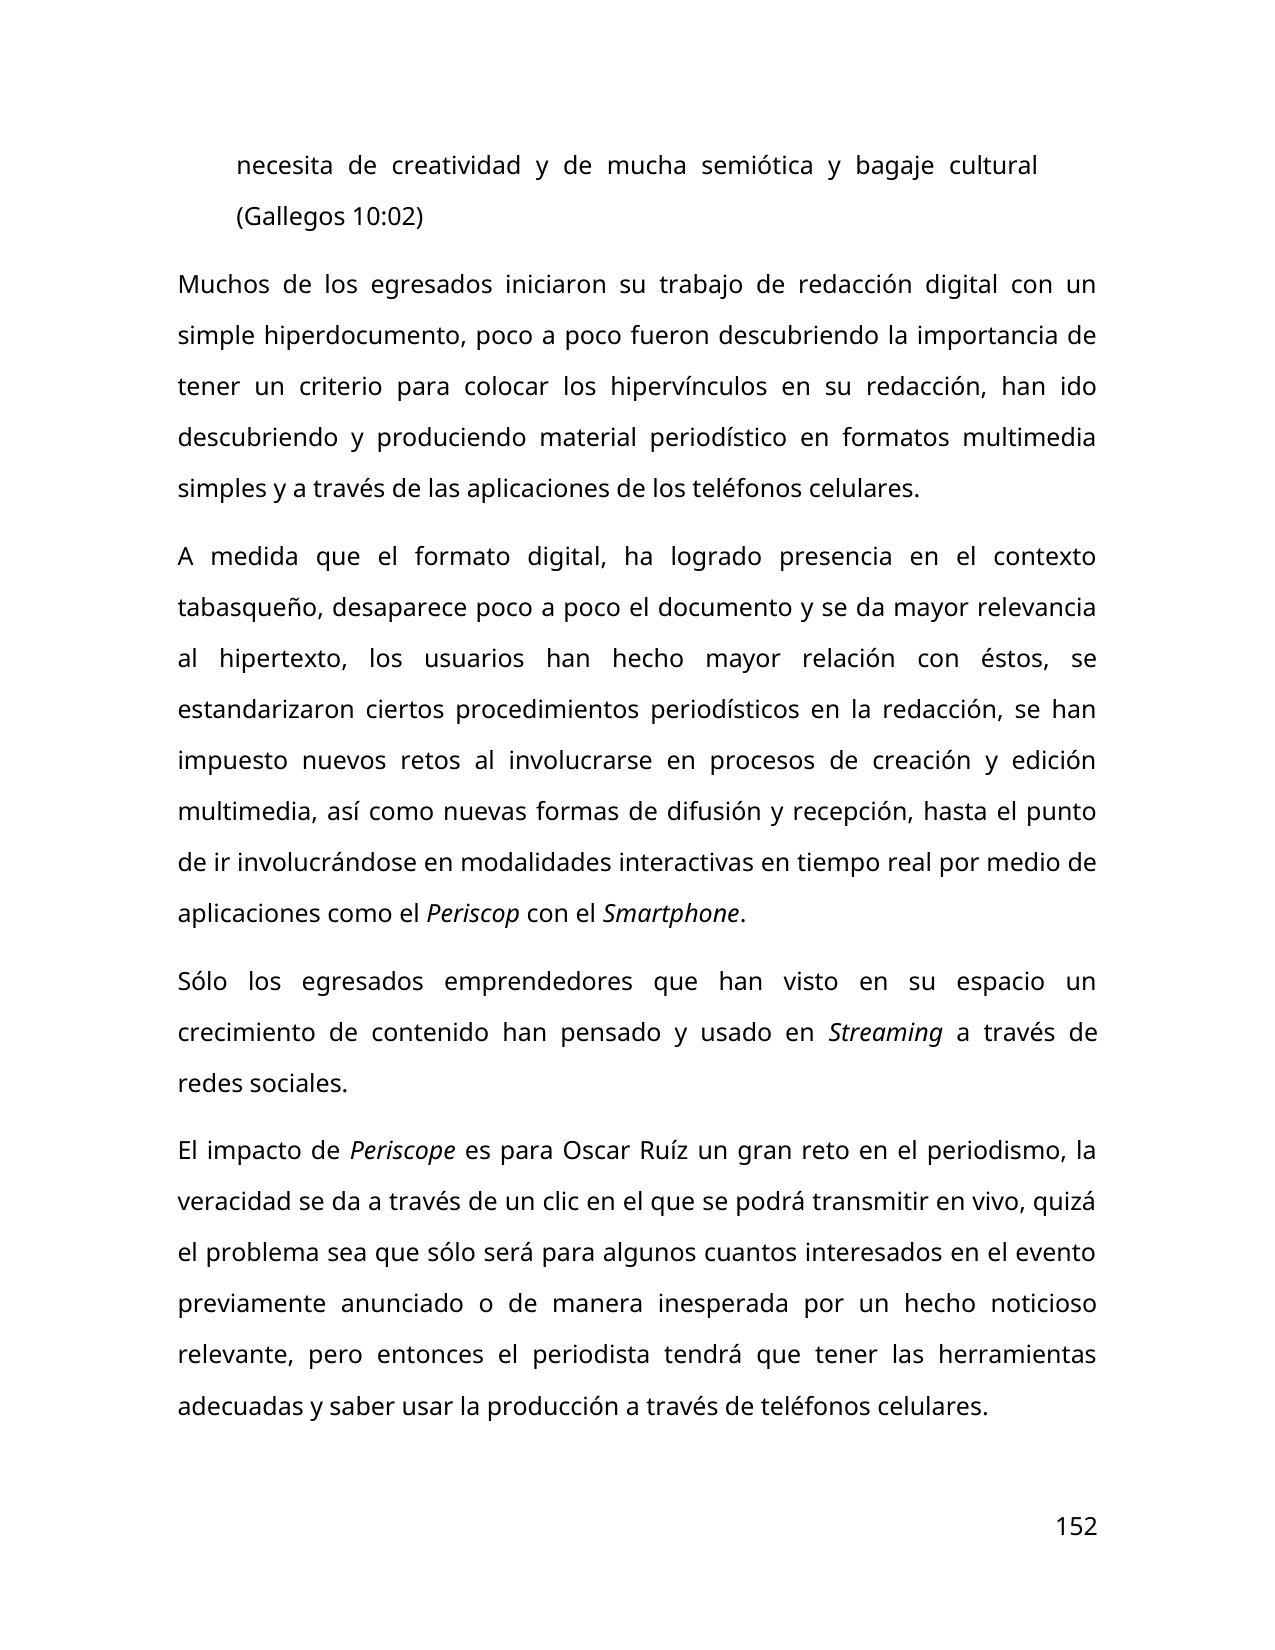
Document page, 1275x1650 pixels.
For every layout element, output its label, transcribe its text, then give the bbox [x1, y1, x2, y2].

text Muchos de los egresados iniciaron su trabajo de redacción digital con un simple hiperdocumento, poco a poco fueron descubriendo la importancia de tener un criterio para colocar los hipervínculos en su redacción, han ido descubriendo y produciendo material periodístico en formatos multimedia simples y a través de las aplicaciones de los teléfonos celulares. [177, 266, 1098, 504]
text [236, 148, 1039, 233]
text A medida que el formato digital, ha logrado presencia en el contexto tabasqueño, desaparece poco a poco el documento y se da mayor relevancia al hipertexto, los usuarios han hecho mayor relación con éstos, se estandarizaron ciertos procedimientos periodísticos en la redacción, se han impuesto nuevos retos al involucrarse en procesos de creación y edición multimedia, así como nuevas formas de difusión y recepción, hasta el punto de ir involucrándose en modalidades interactivas en tiempo real por medio de aplicaciones como el Periscop con el Smartphone. [177, 538, 1098, 929]
text El impacto de Periscope es para Oscar Ruíz un gran reto en el periodismo, la veracidad se da a través de un clic en el que se podrá transmitir en vivo, quizá el problema sea que sólo será para algunos cuantos interesados en el evento previamente anunciado o de manera inesperada por un hecho noticioso relevante, pero entonces el periodista tendrá que tener las herramientas adecuadas y saber usar la producción a través de teléfonos celulares. [177, 1133, 1098, 1422]
text Sólo los egresados emprendedores que han visto en su espacio un crecimiento de contenido han pensado y usado en Streaming a través de redes sociales. [177, 963, 1098, 1099]
